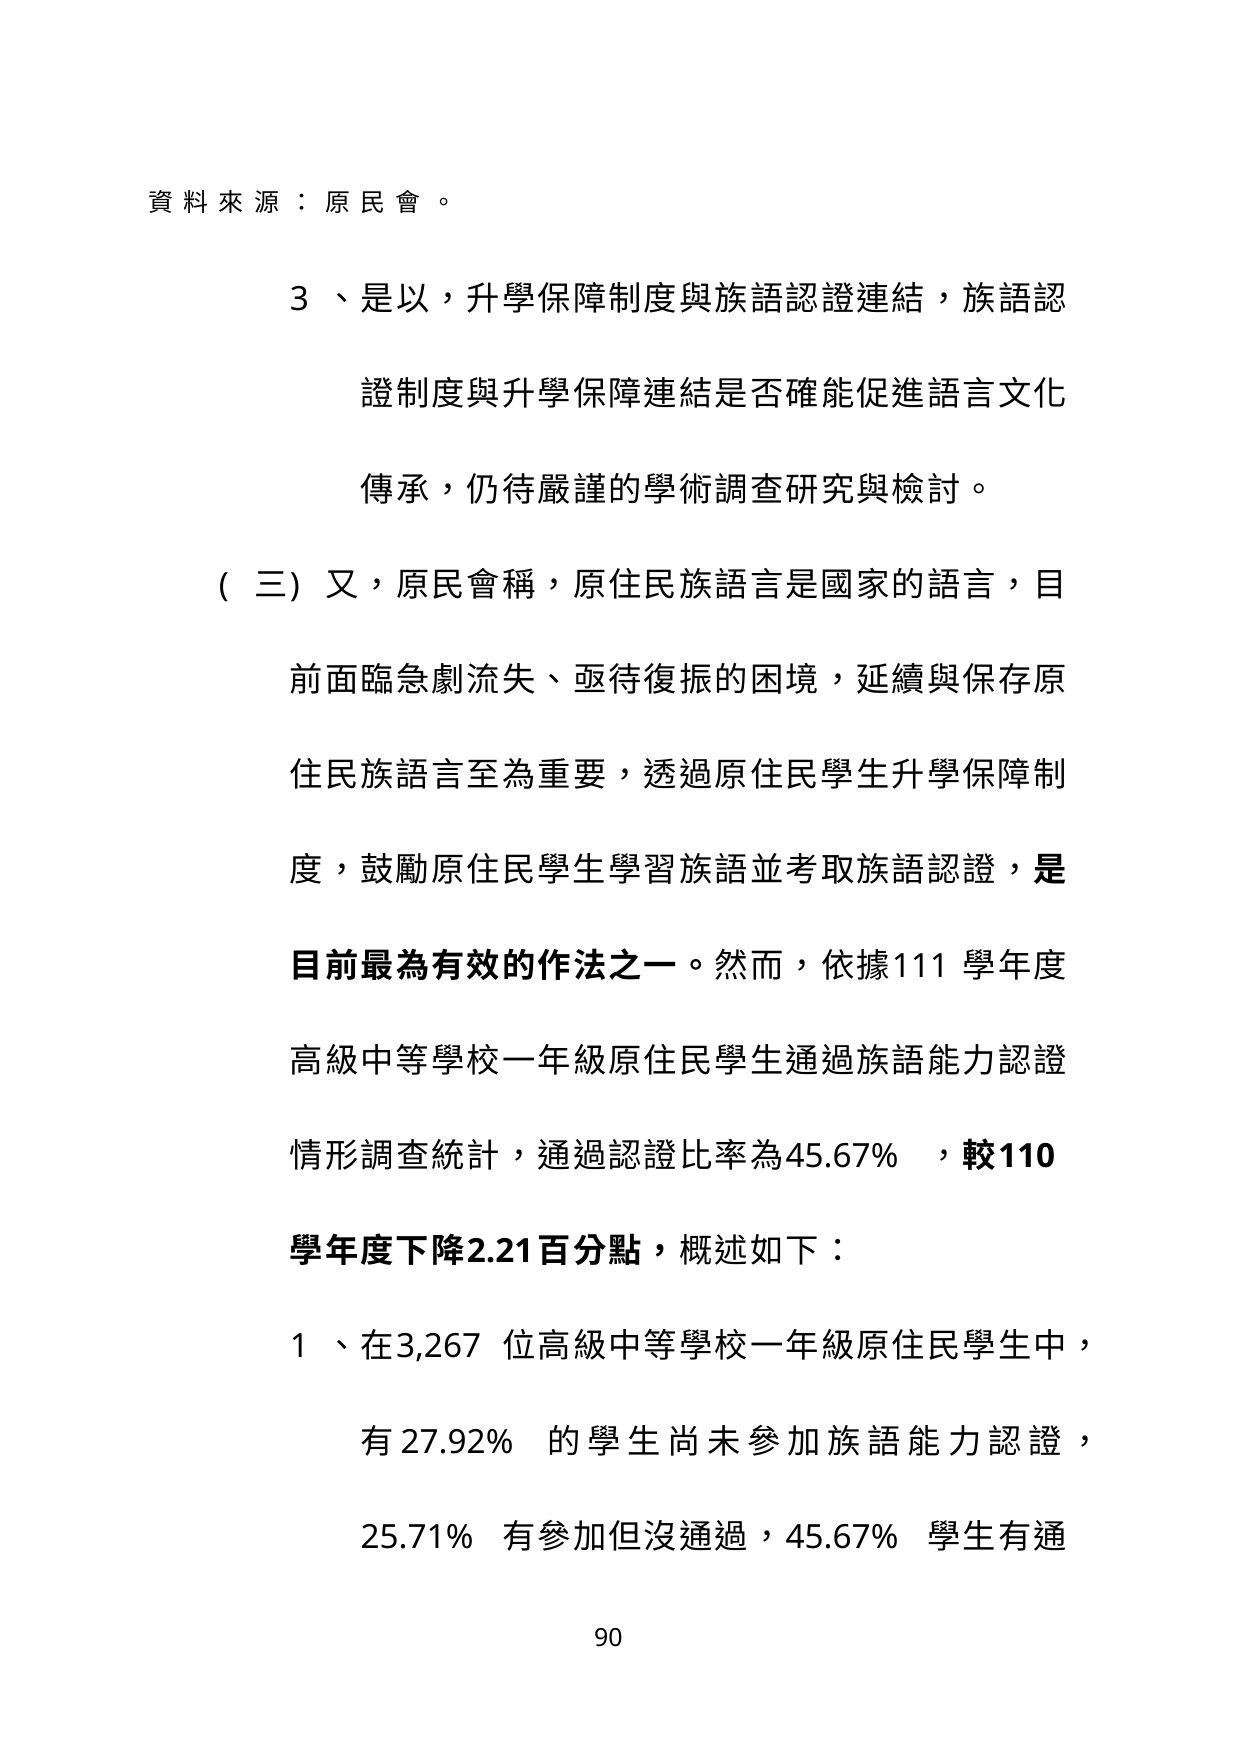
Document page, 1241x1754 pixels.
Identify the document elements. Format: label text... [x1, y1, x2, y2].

subtitle 資料來源：原民會。 [148, 177, 1069, 225]
subtitle 在3,267位高級中等學校一年級原住民學生中，有27.92%的學生尚未參加族語能力認證，25.71%有參加但沒通過，45.67%學生有通過認證。相較110學年度，有通過的比率下降2.21百分點。 [272, 1296, 1069, 1581]
subtitle 是以，升學保障制度與族語認證連結，族語認證制度與升學保障連結是否確能促進語言文化傳承，仍待嚴謹的學術調查研究與檢討。 [272, 248, 1069, 534]
subtitle 又，原民會稱，原住民族語言是國家的語言，目前面臨急劇流失、亟待復振的困境，延續與保存原住民族語言至為重要，透過原住民學生升學保障制度，鼓勵原住民學生學習族語並考取族語認證，是目前最為有效的作法之一。然而，依據111學年度高級中等學校一年級原住民學生通過族語能力認證情形調查統計，通過認證比率為45.67%，較110學年度下降2.21百分點，概述如下： [219, 534, 1069, 1296]
